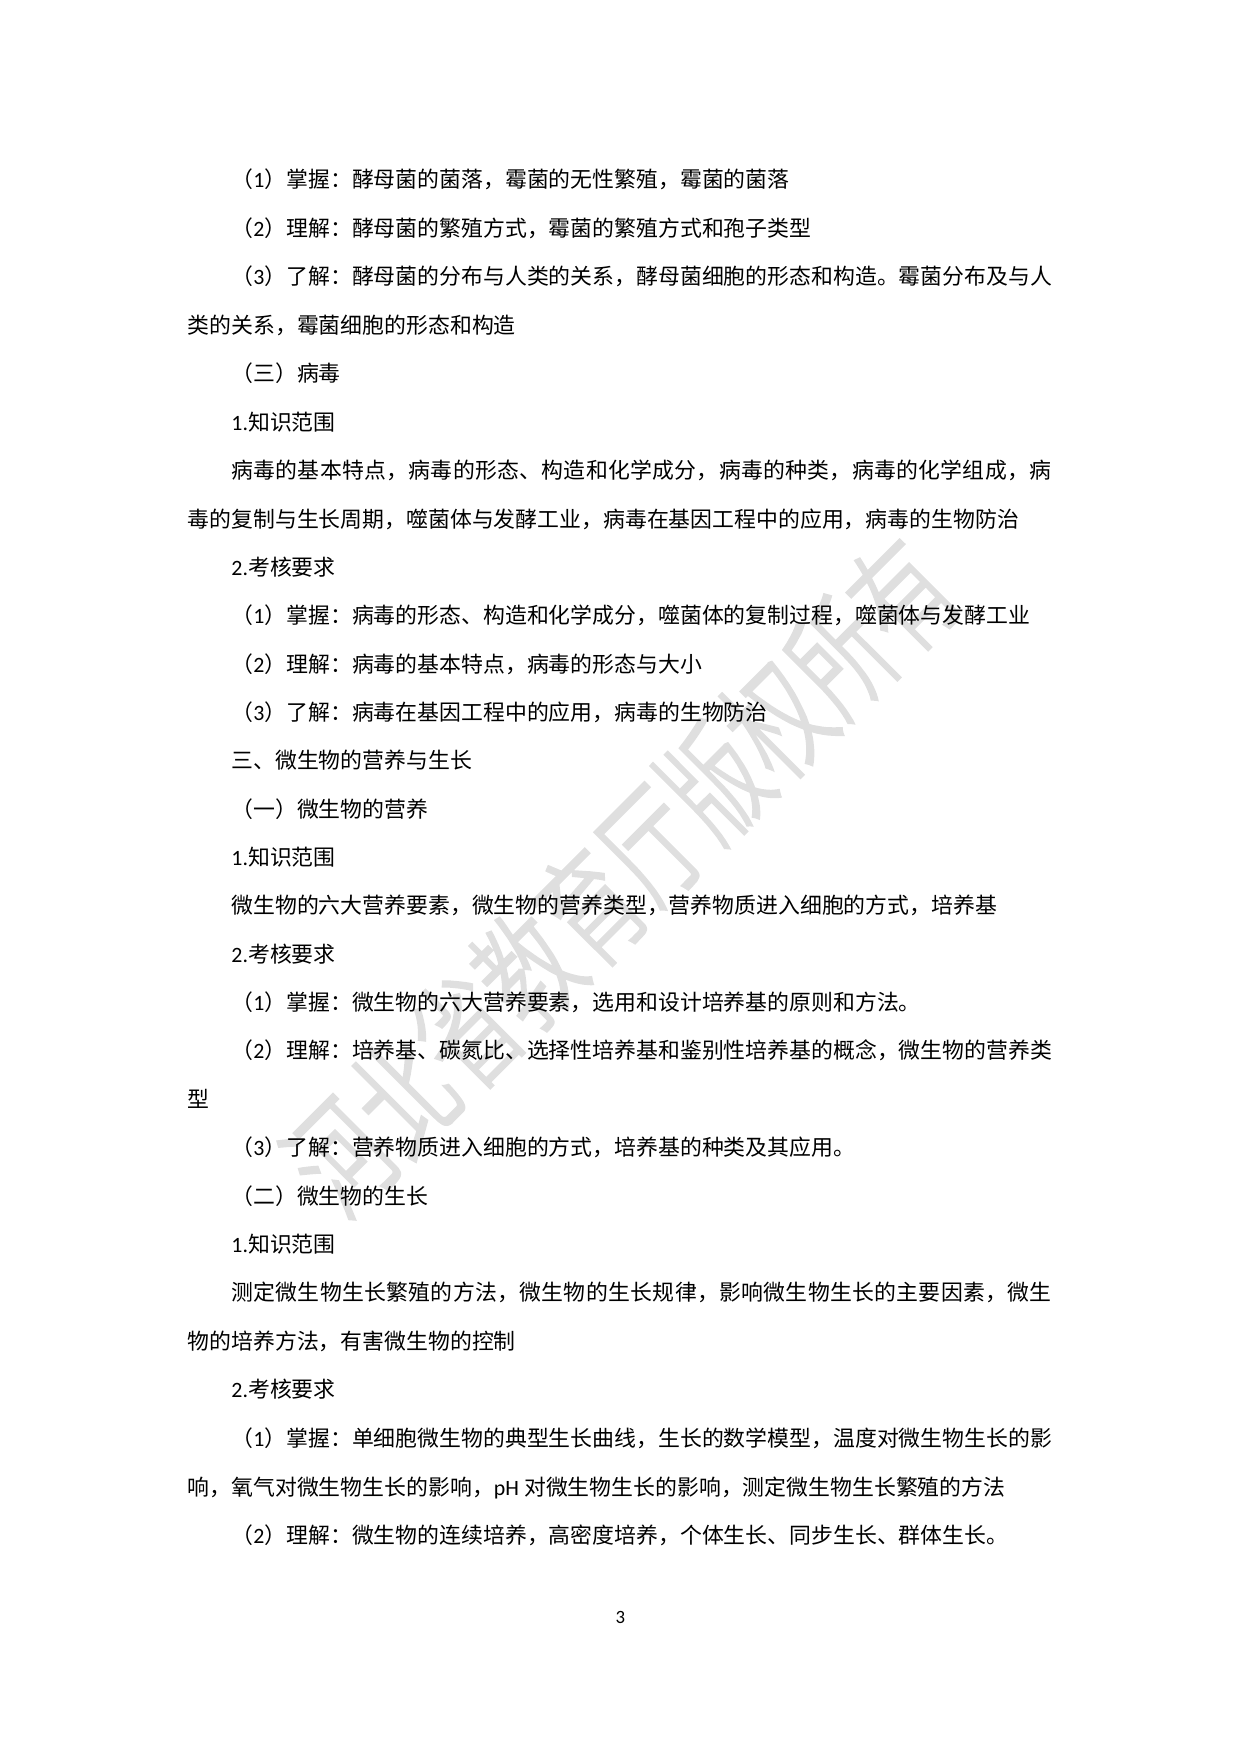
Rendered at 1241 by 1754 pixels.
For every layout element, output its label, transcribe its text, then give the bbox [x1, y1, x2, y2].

text （三）病毒 [187, 356, 1053, 388]
text 1.知识范围 [187, 839, 1053, 872]
text （3）了解：病毒在基因工程中的应用，病毒的生物防治 [187, 694, 1053, 727]
text 2.考核要求 [187, 936, 1053, 969]
text （1）掌握：酵母菌的菌落，霉菌的无性繁殖，霉菌的菌落 [187, 162, 1053, 194]
text 1.知识范围 [187, 404, 1053, 437]
text （2）理解：培养基、碳氮比、选择性培养基和鉴别性培养基的概念，微生物的营养类型 [187, 1033, 1053, 1114]
text 测定微生物生长繁殖的方法，微生物的生长规律，影响微生物生长的主要因素，微生物的培养方法，有害微生物的控制 [187, 1275, 1053, 1356]
text （1）掌握：单细胞微生物的典型生长曲线，生长的数学模型，温度对微生物生长的影响，氧气对微生物生长的影响，pH 对微生物生长的影响，测定微生物生长繁殖的方法 [187, 1420, 1053, 1502]
text （2）理解：微生物的连续培养，高密度培养，个体生长、同步生长、群体生长。 [187, 1517, 1053, 1550]
text （2）理解：病毒的基本特点，病毒的形态与大小 [187, 646, 1053, 679]
text （1）掌握：微生物的六大营养要素，选用和设计培养基的原则和方法。 [187, 984, 1053, 1017]
text 1.知识范围 [187, 1227, 1053, 1259]
text 病毒的基本特点，病毒的形态、构造和化学成分，病毒的种类，病毒的化学组成，病毒的复制与生长周期，噬菌体与发酵工业，病毒在基因工程中的应用，病毒的生物防治 [187, 452, 1053, 534]
text （2）理解：酵母菌的繁殖方式，霉菌的繁殖方式和孢子类型 [187, 210, 1053, 243]
text 三、微生物的营养与生长 [187, 743, 1053, 775]
text 2.考核要求 [187, 549, 1053, 582]
text （二）微生物的生长 [187, 1178, 1053, 1211]
text （3）了解：营养物质进入细胞的方式，培养基的种类及其应用。 [187, 1130, 1053, 1162]
text 微生物的六大营养要素，微生物的营养类型，营养物质进入细胞的方式，培养基 [187, 888, 1053, 920]
text （一）微生物的营养 [187, 791, 1053, 824]
text 2.考核要求 [187, 1372, 1053, 1404]
text （1）掌握：病毒的形态、构造和化学成分，噬菌体的复制过程，噬菌体与发酵工业 [187, 598, 1053, 630]
text （3）了解：酵母菌的分布与人类的关系，酵母菌细胞的形态和构造。霉菌分布及与人类的关系，霉菌细胞的形态和构造 [187, 259, 1053, 340]
